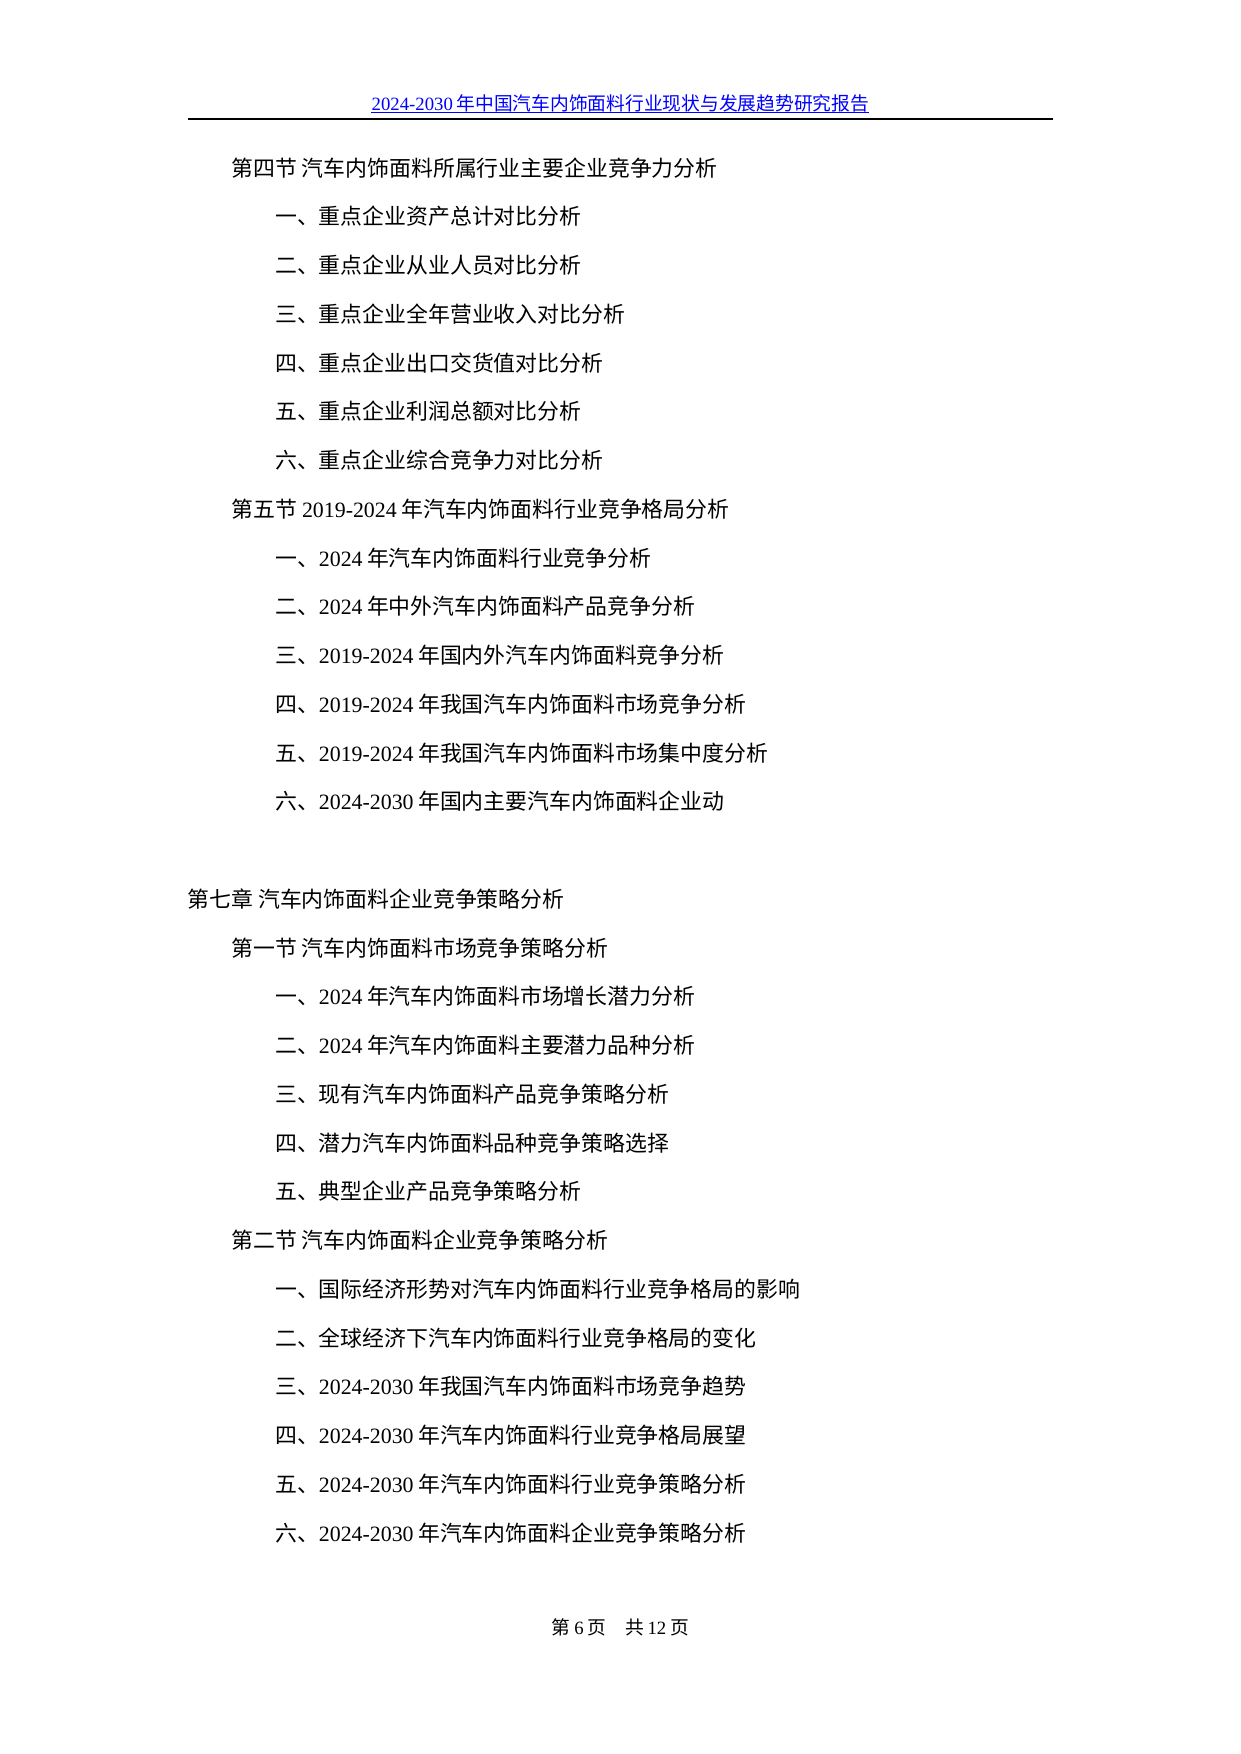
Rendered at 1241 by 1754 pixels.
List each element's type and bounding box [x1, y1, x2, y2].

text [187, 150, 1053, 1548]
